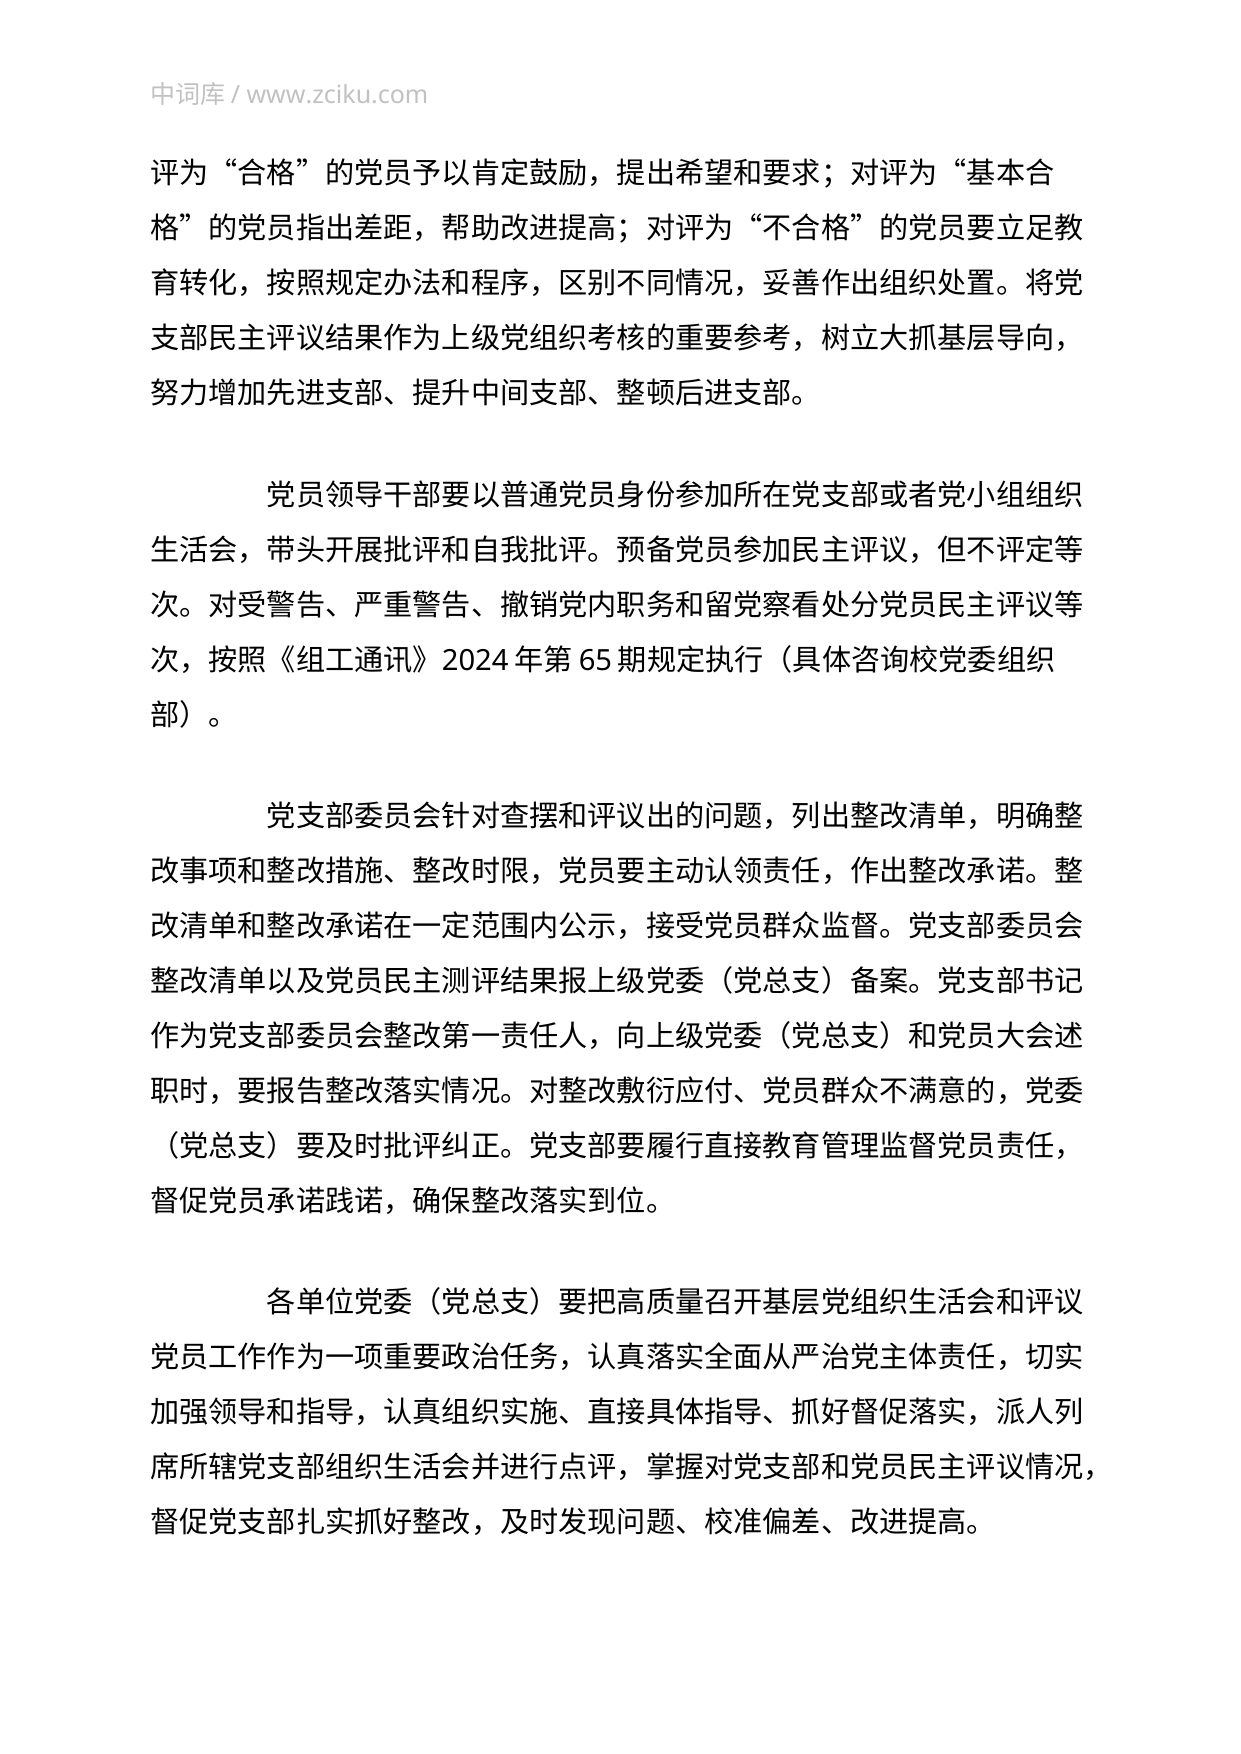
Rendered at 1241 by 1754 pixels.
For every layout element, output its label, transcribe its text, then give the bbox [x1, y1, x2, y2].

text 各单位党委（党总支）要把高质量召开基层党组织生活会和评议党员工作作为一项重要政治任务，认真落实全面从严治党主体责任，切实加强领导和指导，认真组织实施、直接具体指导、抓好督促落实，派人列席所辖党支部组织生活会并进行点评，掌握对党支部和党员民主评议情况，督促党支部扎实抓好整改，及时发现问题、校准偏差、改进提高。 [150, 1279, 1090, 1541]
text 党员领导干部要以普通党员身份参加所在党支部或者党小组组织生活会，带头开展批评和自我批评。预备党员参加民主评议，但不评定等次。对受警告、严重警告、撤销党内职务和留党察看处分党员民主评议等次，按照《组工通讯》2024年第65期规定执行（具体咨询校党委组织部）。 [150, 471, 1090, 733]
text 党支部委员会针对查摆和评议出的问题，列出整改清单，明确整改事项和整改措施、整改时限，党员要主动认领责任，作出整改承诺。整改清单和整改承诺在一定范围内公示，接受党员群众监督。党支部委员会整改清单以及党员民主测评结果报上级党委（党总支）备案。党支部书记作为党支部委员会整改第一责任人，向上级党委（党总支）和党员大会述职时，要报告整改落实情况。对整改敷衍应付、党员群众不满意的，党委（党总支）要及时批评纠正。党支部要履行直接教育管理监督党员责任，督促党员承诺践诺，确保整改落实到位。 [150, 793, 1090, 1219]
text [150, 150, 1090, 412]
